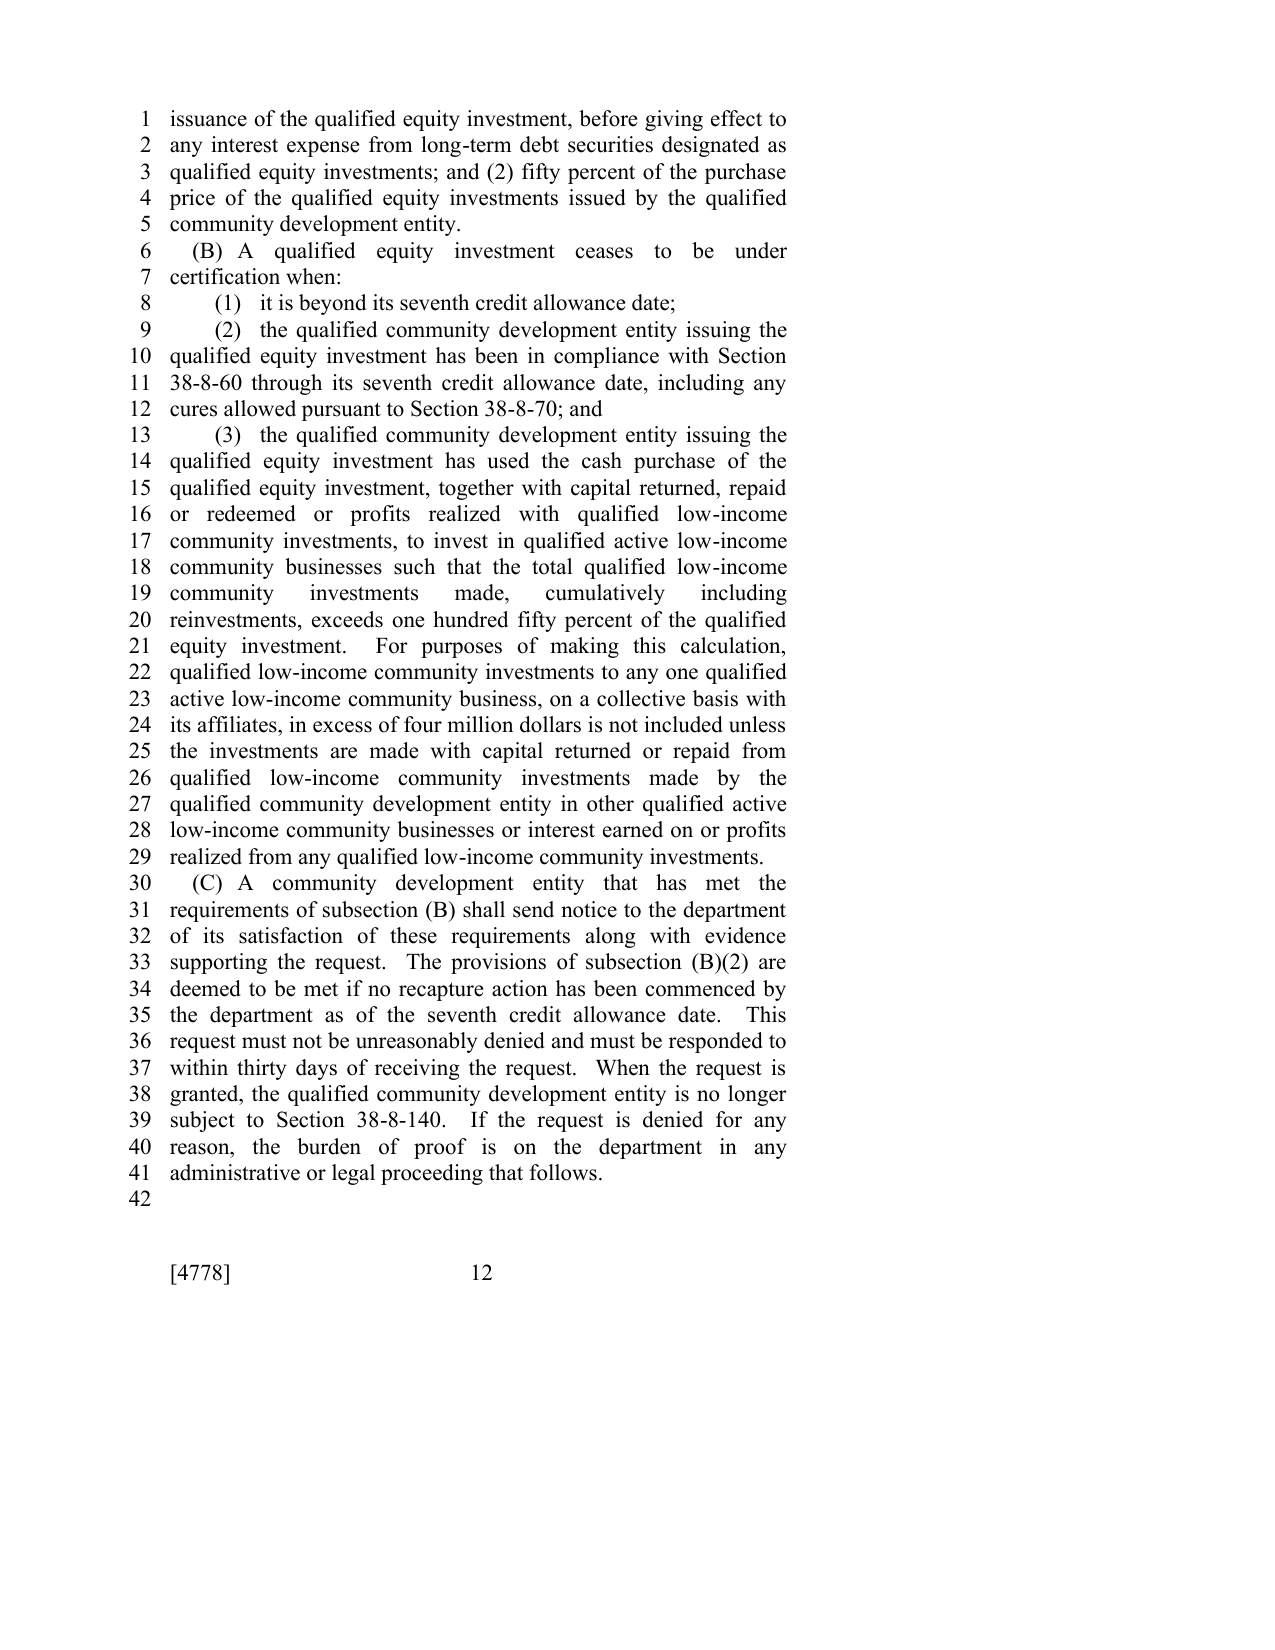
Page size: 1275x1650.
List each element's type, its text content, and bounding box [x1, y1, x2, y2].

text (3) the qualified community development entity issuing the qualified equity investment has used the cash purchase of the qualified equity investment, together with capital returned, repaid or redeemed or profits realized with qualified low-income community investments, to invest in qualified active low-income community businesses such that the total qualified low-income community investments made, cumulatively including reinvestments, exceeds one hundred fifty percent of the qualified equity investment. For purposes of making this calculation, qualified low-income community investments to any one qualified active low-income community business, on a collective basis with its affiliates, in excess of four million dollars is not included unless the investments are made with capital returned or repaid from qualified low-income community investments made by the qualified community development entity in other qualified active low-income community businesses or interest earned on or profits realized from any qualified low-income community investments. [169, 421, 787, 869]
text (2) the qualified community development entity issuing the qualified equity investment has been in compliance with Section 38-8-60 through its seventh credit allowance date, including any cures allowed pursuant to Section 38-8-70; and [169, 316, 787, 421]
text (C) A community development entity that has met the requirements of subsection (B) shall send notice to the department of its satisfaction of these requirements along with evidence supporting the request. The provisions of subsection (B)(2) are deemed to be met if no recapture action has been commenced by the department as of the seventh credit allowance date. This request must not be unreasonably denied and must be responded to within thirty days of receiving the request. When the request is granted, the qualified community development entity is no longer subject to Section 38-8-140. If the request is denied for any reason, the burden of proof is on the department in any administrative or legal proceeding that follows. [169, 869, 787, 1186]
text (1) it is beyond its seventh credit allowance date; [169, 289, 787, 316]
text (B) A qualified equity investment ceases to be under certification when: [169, 237, 787, 289]
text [169, 105, 787, 237]
